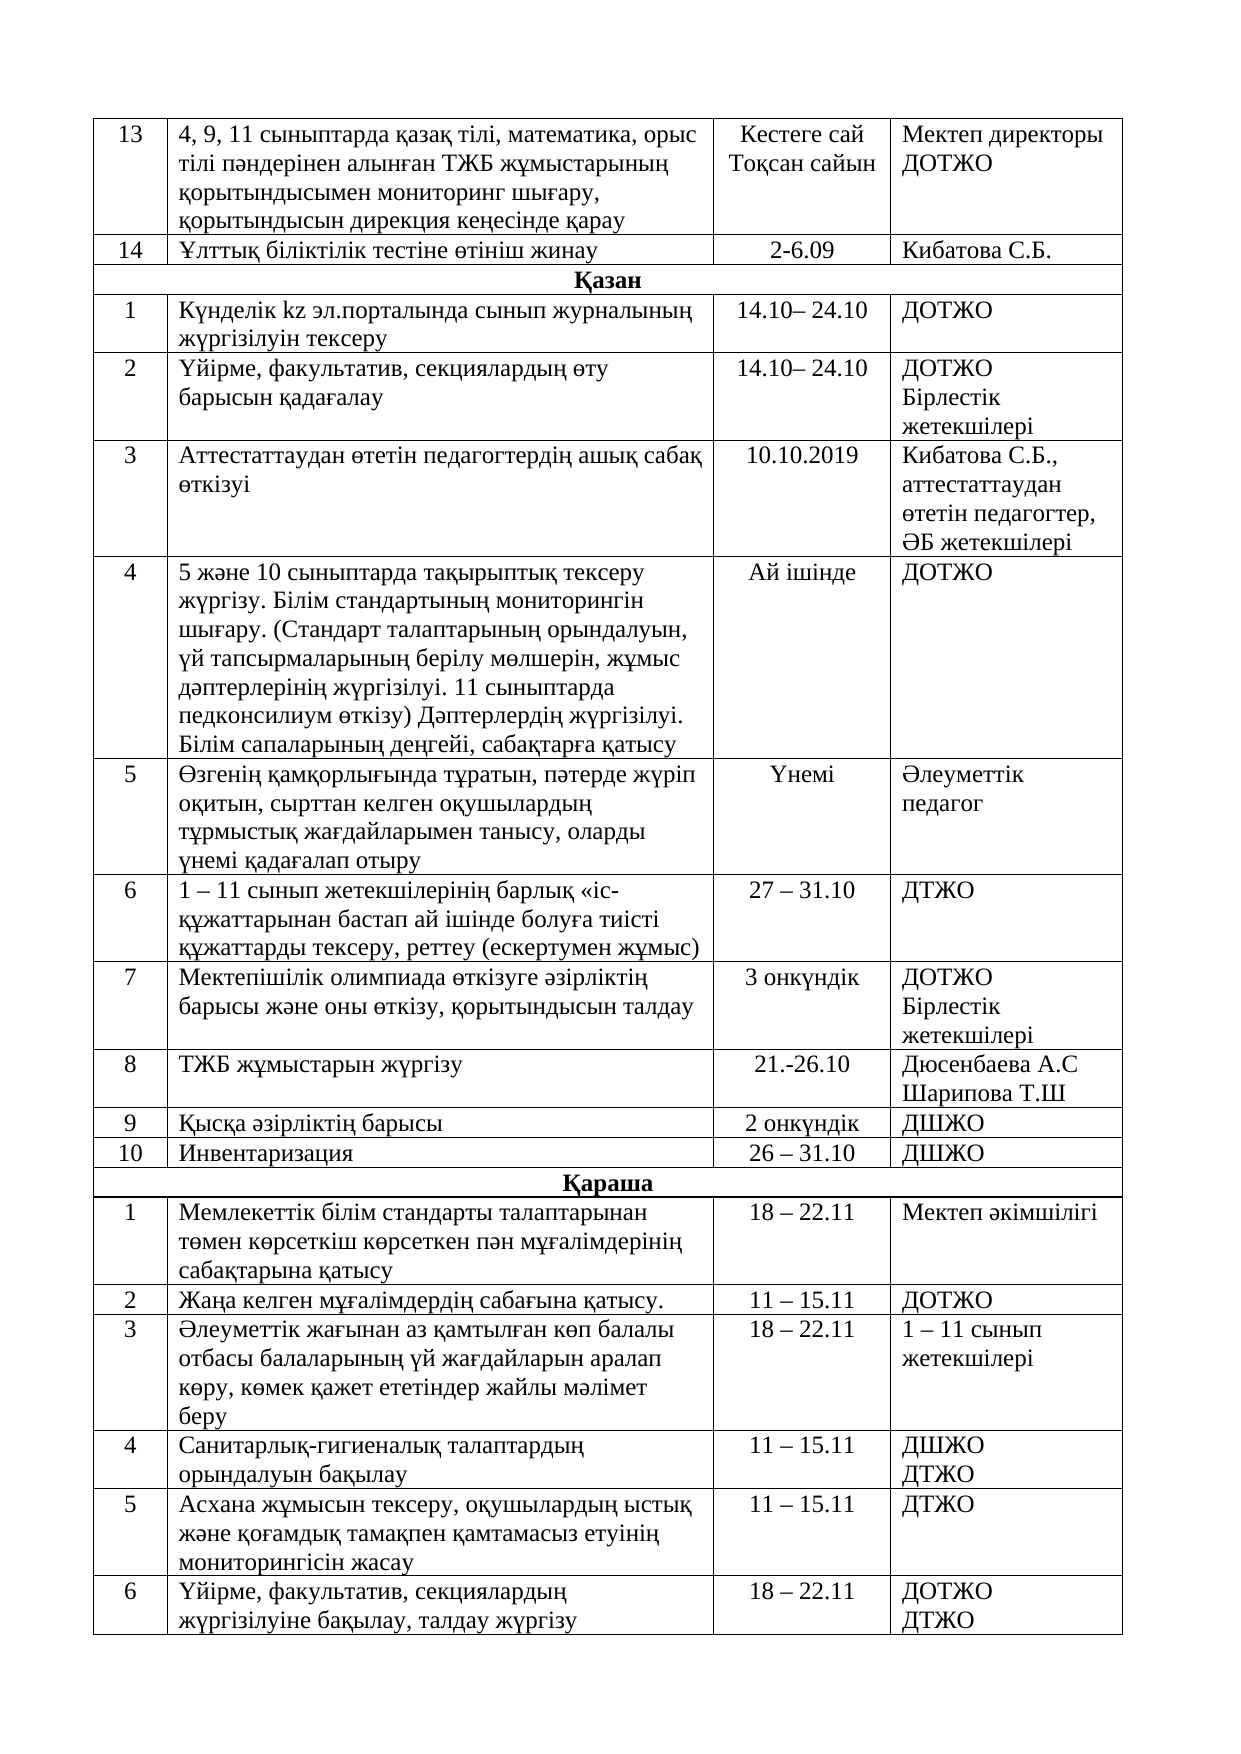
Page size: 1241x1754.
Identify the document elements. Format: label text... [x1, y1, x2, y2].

table_cell 4 [94, 557, 167, 758]
table_cell Қазан [94, 265, 1122, 294]
table_cell Өзгенің қамқорлығында тұратын, пәтерде жүріп оқитын, сырттан келген оқушылардың тұрмыстық жағдайларымен танысу, оларды үнемі қадағалап отыру [168, 759, 713, 874]
table_cell Дюсенбаева А.С Шарипова Т.Ш [891, 1050, 1122, 1107]
table_cell 18 – 22.11 [714, 1315, 890, 1429]
table_cell 11 – 15.11 [714, 1285, 890, 1313]
table_cell 1 – 11 сынып жетекшілерінің барлық «іс-құжаттарынан бастап ай ішінде болуға тиісті құжаттарды тексеру, реттеу (ескертумен жұмыс) [168, 875, 713, 961]
table_cell 5 [94, 759, 167, 874]
table_cell ДШЖО ДТЖО [891, 1431, 1122, 1488]
table_cell ДТЖО [891, 875, 1122, 961]
table_cell 26 – 31.10 [714, 1138, 890, 1167]
table_cell 10 [94, 1138, 167, 1167]
table_cell Қараша [94, 1168, 1122, 1196]
table_cell ДОТЖО Бірлестік жетекшілері [891, 353, 1122, 439]
table_cell 21.-26.10 [714, 1050, 890, 1107]
table_cell Мектеп директоры ДОТЖО [891, 119, 1122, 234]
table_cell 1 – 11 сынып жетекшілері [891, 1315, 1122, 1429]
table_cell Асхана жұмысын тексеру, оқушылардың ыстық және қоғамдық тамақпен қамтамасыз етуінің мониторингісін жасау [168, 1489, 713, 1575]
table_cell 1 [94, 295, 167, 352]
table_cell Қысқа әзірліктің барысы [168, 1108, 713, 1137]
table_cell 7 [94, 962, 167, 1048]
table_cell Санитарлық-гигиеналық талаптардың орындалуын бақылау [168, 1431, 713, 1488]
table_cell 2 [94, 353, 167, 439]
table_cell Инвентаризация [168, 1138, 713, 1167]
table_cell 1 [94, 1198, 167, 1284]
table_cell 3 [94, 1315, 167, 1429]
table_cell ДОТЖО [891, 557, 1122, 758]
table_cell ДОТЖО Бірлестік жетекшілері [891, 962, 1122, 1048]
table_cell ДТЖО [891, 1489, 1122, 1575]
table_cell 2-6.09 [714, 235, 890, 264]
table_cell 3 онкүндік [714, 962, 890, 1048]
table_cell ДШЖО [891, 1108, 1122, 1137]
table_cell 14.10– 24.10 [714, 295, 890, 352]
table_cell 10.10.2019 [714, 441, 890, 556]
table_cell Мектепішілік олимпиада өткізуге әзірліктің барысы және оны өткізу, қорытындысын талдау [168, 962, 713, 1048]
table_cell Жаңа келген мұғалімдердің сабағына қатысу. [168, 1285, 713, 1313]
table_cell 6 [94, 1576, 167, 1634]
table_cell 2 онкүндік [714, 1108, 890, 1137]
table_cell 13 [94, 119, 167, 234]
table_cell Кибатова С.Б., аттестаттаудан өтетін педагогтер, ӘБ жетекшілері [891, 441, 1122, 556]
table_cell Үйірме, факультатив, секциялардың жүргізілуіне бақылау, талдау жүргізу [168, 1576, 713, 1634]
table_cell 9 [94, 1108, 167, 1137]
table_cell Кестеге сай Тоқсан сайын [714, 119, 890, 234]
table_cell 5 және 10 сыныптарда тақырыптық тексеру жүргізу. Білім стандартының мониторингін шығару. (Стандарт талаптарының орындалуын, үй тапсырмаларының берілу мөлшерін, жұмыс дәптерлерінің жүргізілуі. 11 сыныптарда педконсилиум өткізу) Дәптерлердің жүргізілуі. Білім сапаларының деңгейі, сабақтарға қатысу [168, 557, 713, 758]
table_cell 14 [94, 235, 167, 264]
table_cell ДОТЖО ДТЖО [891, 1576, 1122, 1634]
table_cell Әлеуметтік педагог [891, 759, 1122, 874]
table_cell Кибатова С.Б. [891, 235, 1122, 264]
table_cell 8 [94, 1050, 167, 1107]
table_cell 3 [94, 441, 167, 556]
table_cell 18 – 22.11 [714, 1198, 890, 1284]
table_cell 5 [94, 1489, 167, 1575]
table_cell 4 [94, 1431, 167, 1488]
table_cell Мектеп әкімшілігі [891, 1198, 1122, 1284]
table_cell ТЖБ жұмыстарын жүргізу [168, 1050, 713, 1107]
table_cell 18 – 22.11 [714, 1576, 890, 1634]
table_cell 4, 9, 11 сыныптарда қазақ тілі, математика, орыс тілі пәндерінен алынған ТЖБ жұмыстарының қорытындысымен мониторинг шығару, қорытындысын дирекция кеңесінде қарау [168, 119, 713, 234]
table_cell 11 – 15.11 [714, 1489, 890, 1575]
table_cell Ұлттық біліктілік тестіне өтініш жинау [168, 235, 713, 264]
table_cell Аттестаттаудан өтетін педагогтердің ашық сабақ өткізуі [168, 441, 713, 556]
table_cell ДШЖО [891, 1138, 1122, 1167]
table_cell 14.10– 24.10 [714, 353, 890, 439]
table_cell Мемлекеттік білім стандарты талаптарынан төмен көрсеткіш көрсеткен пән мұғалімдерінің сабақтарына қатысу [168, 1198, 713, 1284]
table_cell 11 – 15.11 [714, 1431, 890, 1488]
table_cell ДОТЖО [891, 1285, 1122, 1313]
table_cell Күнделік kz эл.порталында сынып журналының жүргізілуін тексеру [168, 295, 713, 352]
table_cell 6 [94, 875, 167, 961]
table_cell Үнемі [714, 759, 890, 874]
table_cell Ай ішінде [714, 557, 890, 758]
table_cell Үйірме, факультатив, секциялардың өту барысын қадағалау [168, 353, 713, 439]
table_cell ДОТЖО [891, 295, 1122, 352]
table_cell Әлеуметтік жағынан аз қамтылған көп балалы отбасы балаларының үй жағдайларын аралап көру, көмек қажет ететіндер жайлы мәлімет беру [168, 1315, 713, 1429]
table_cell 2 [94, 1285, 167, 1313]
table_cell 27 – 31.10 [714, 875, 890, 961]
